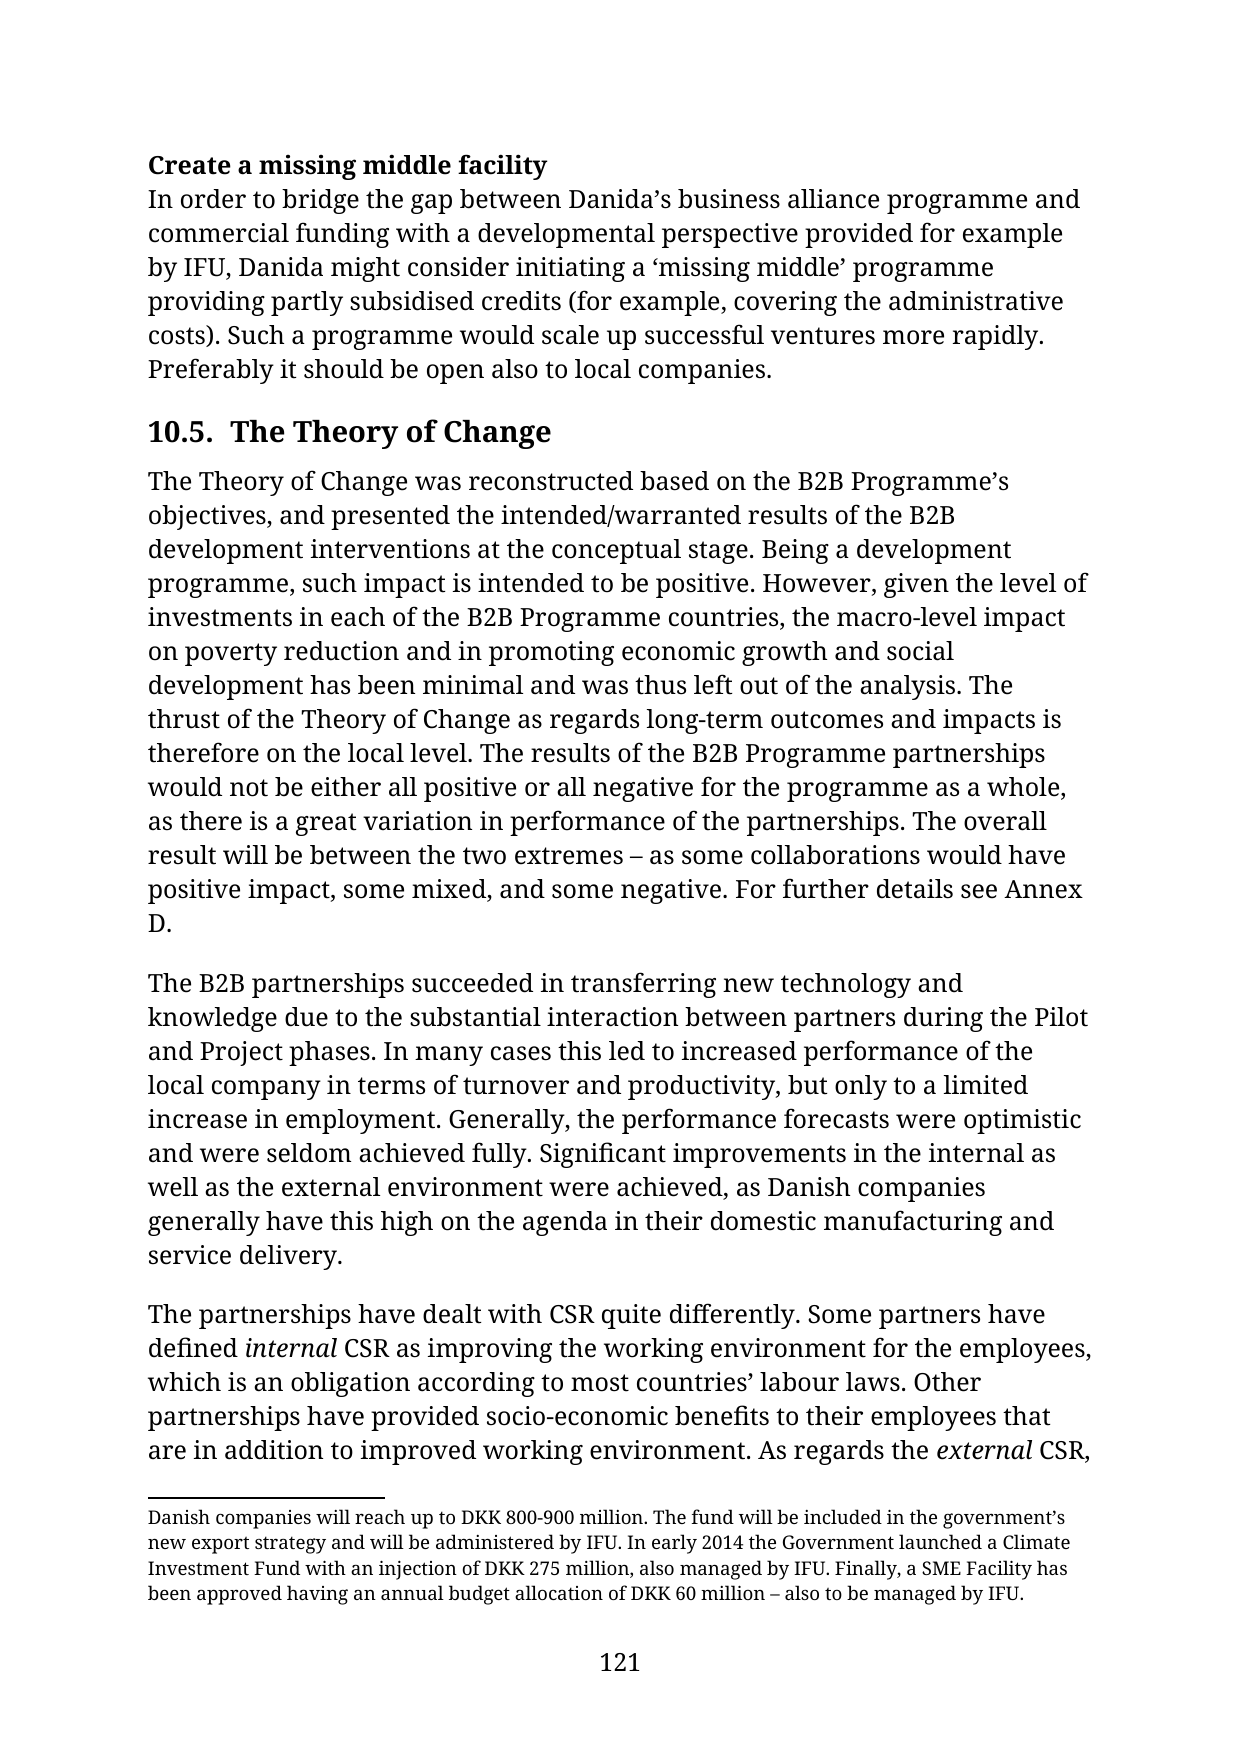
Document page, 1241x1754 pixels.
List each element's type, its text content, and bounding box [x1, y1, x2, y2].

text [148, 1297, 1092, 1467]
text Create a missing middle facility [148, 148, 1092, 182]
text The Theory of Change was reconstructed based on the B2B Programme’s objectives, and presented the intended/warranted results of the B2B development interventions at the conceptual stage. Being a development programme, such impact is intended to be positive. However, given the level of investments in each of the B2B Programme countries, the macro-level impact on poverty reduction and in promoting economic growth and social development has been minimal and was thus left out of the analysis. The thrust of the Theory of Change as regards long-term outcomes and impacts is therefore on the local level. The results of the B2B Programme partnerships would not be either all positive or all negative for the programme as a whole, as there is a great variation in performance of the partnerships. The overall result will be between the two extremes – as some collaborations would have positive impact, some mixed, and some negative. For further details see Annex D. [148, 463, 1092, 940]
text In order to bridge the gap between Danida’s business alliance programme and commercial funding with a developmental perspective provided for example by IFU, Danida might consider initiating a ‘missing middle’ programme providing partly subsidised credits (for example, covering the administrative costs). Such a programme would scale up successful ventures more rapidly. Preferably it should be open also to local companies. [148, 182, 1092, 386]
subtitle The Theory of Change [148, 411, 1092, 451]
text The B2B partnerships succeeded in transferring new technology and knowledge due to the substantial interaction between partners during the Pilot and Project phases. In many cases this led to increased performance of the local company in terms of turnover and productivity, but only to a limited increase in employment. Generally, the performance forecasts were optimistic and were seldom achieved fully. Significant improvements in the internal as well as the external environment were achieved, as Danish companies generally have this high on the agenda in their domestic manufacturing and service delivery. [148, 965, 1092, 1272]
